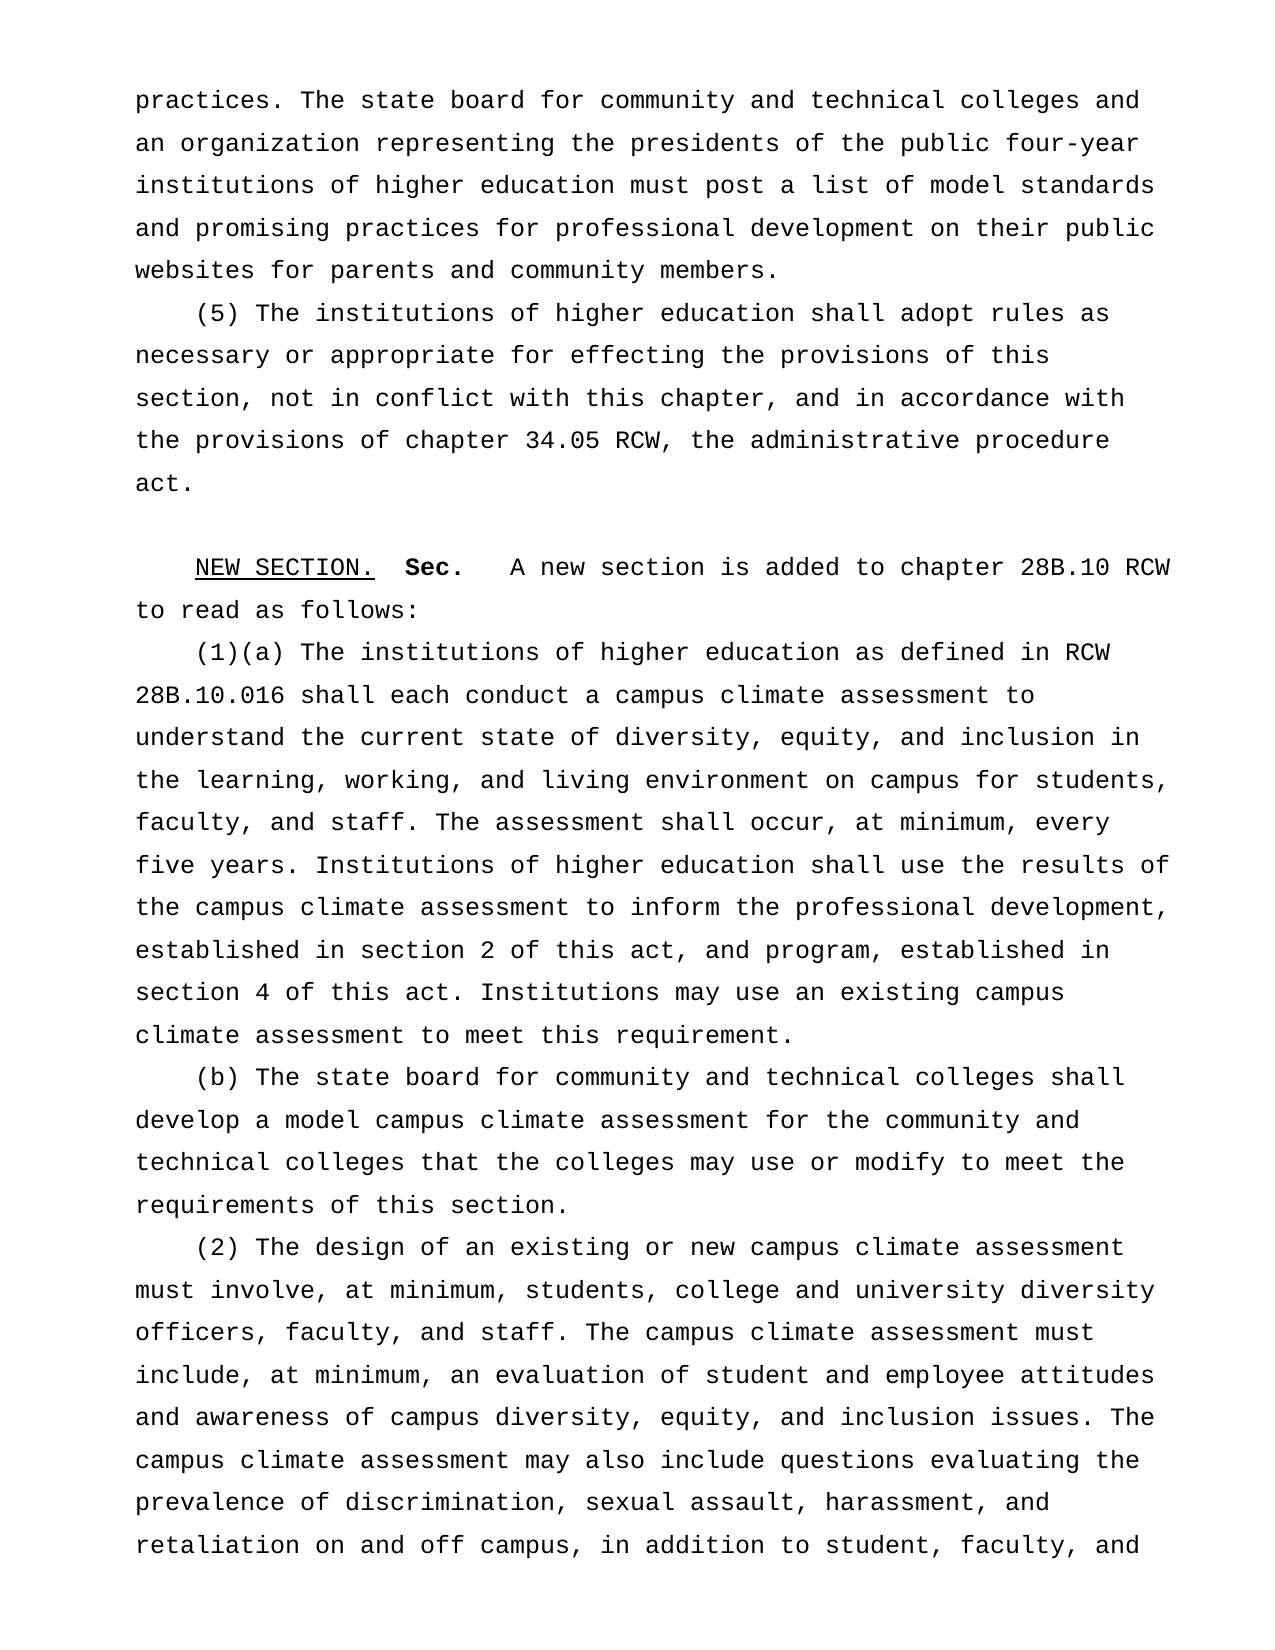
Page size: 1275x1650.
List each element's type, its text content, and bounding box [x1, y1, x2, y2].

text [135, 75, 1170, 287]
text NEW SECTION. Sec. A new section is added to chapter 28B.10 RCW to read as follows: [135, 542, 1170, 627]
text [135, 1222, 1170, 1562]
text (b) The state board for community and technical colleges shall develop a model campus climate assessment for the community and technical colleges that the colleges may use or modify to meet the requirements of this section. [135, 1052, 1170, 1222]
text (5) The institutions of higher education shall adopt rules as necessary or appropriate for effecting the provisions of this section, not in conflict with this chapter, and in accordance with the provisions of chapter 34.05 RCW, the administrative procedure act. [135, 287, 1170, 500]
text (1)(a) The institutions of higher education as defined in RCW 28B.10.016 shall each conduct a campus climate assessment to understand the current state of diversity, equity, and inclusion in the learning, working, and living environment on campus for students, faculty, and staff. The assessment shall occur, at minimum, every five years. Institutions of higher education shall use the results of the campus climate assessment to inform the professional development, established in section 2 of this act, and program, established in section 4 of this act. Institutions may use an existing campus climate assessment to meet this requirement. [135, 627, 1170, 1052]
